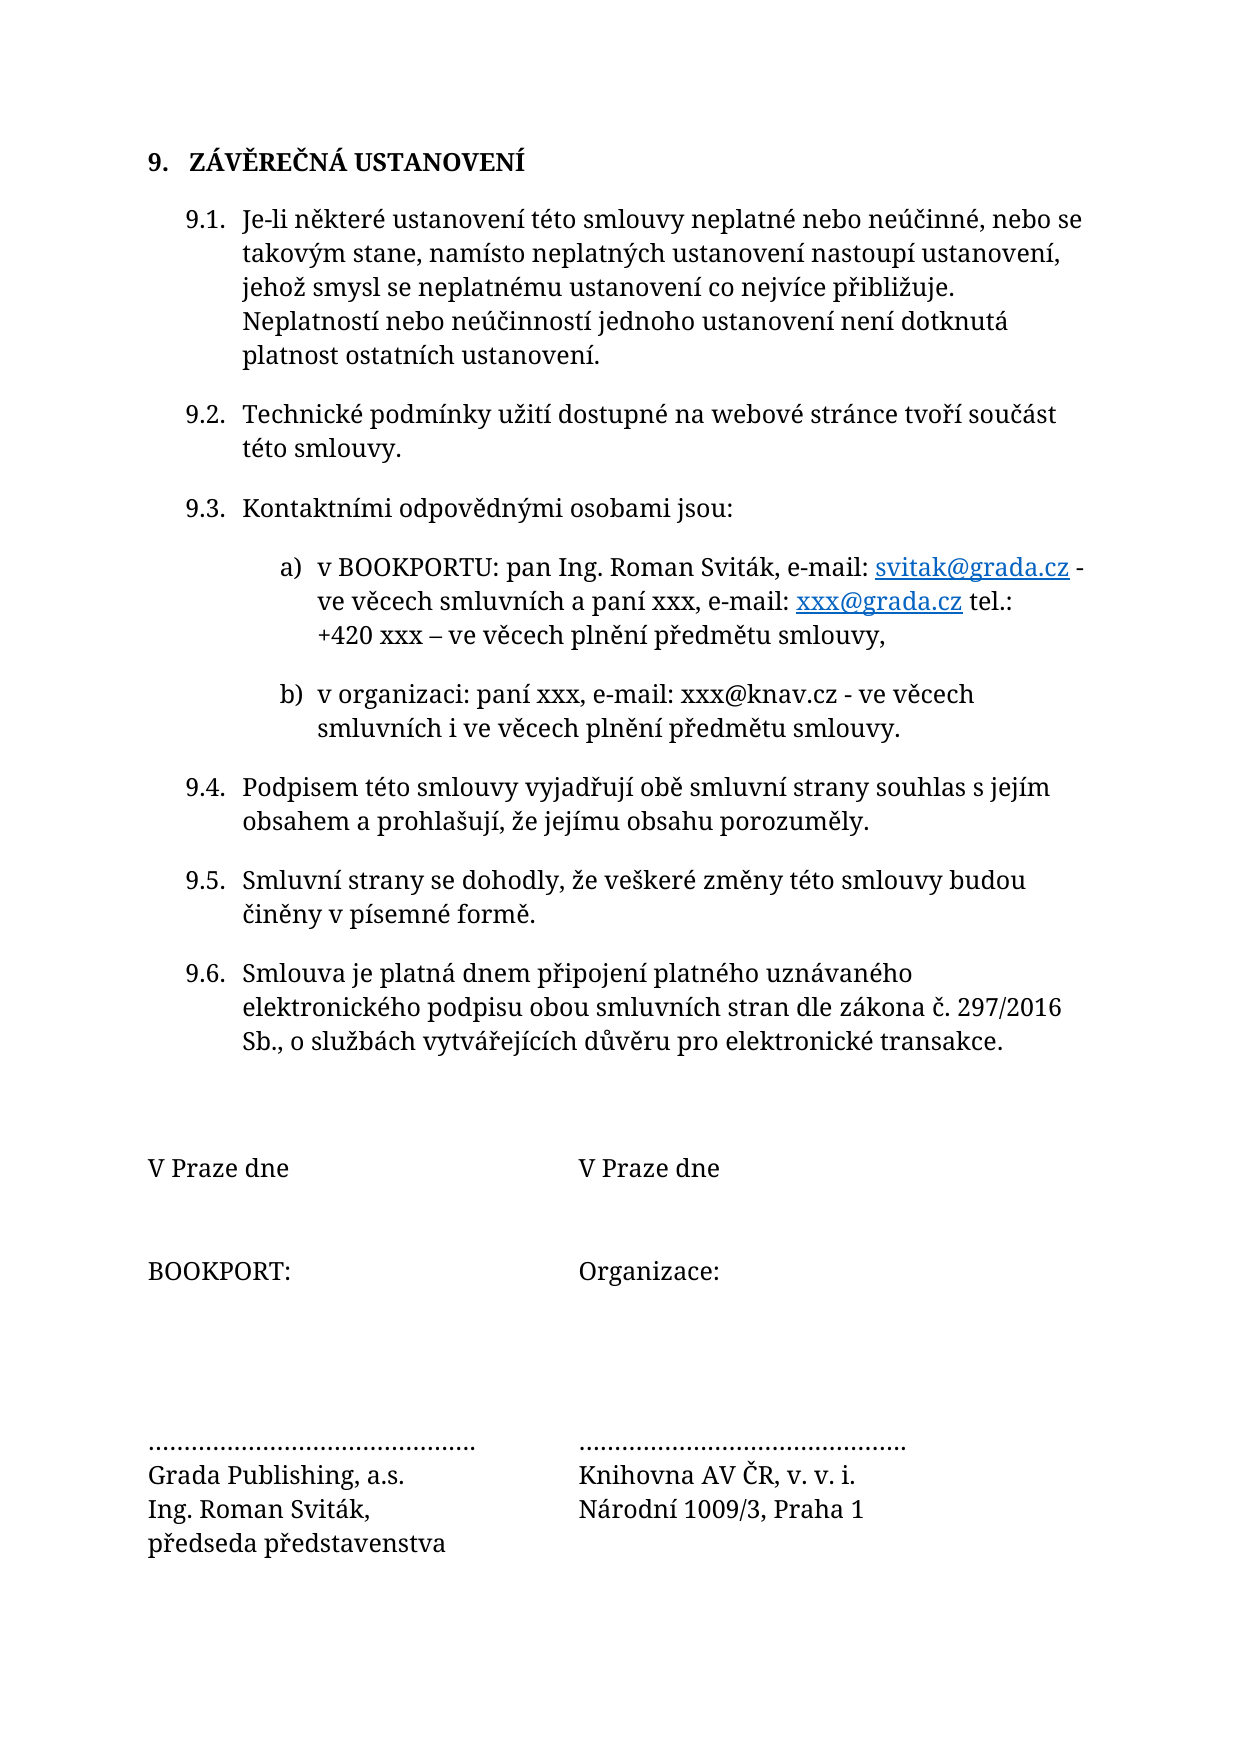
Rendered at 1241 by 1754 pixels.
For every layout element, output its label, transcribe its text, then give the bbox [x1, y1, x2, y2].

table_cell ………………………………………. [136, 1321, 567, 1458]
list Je-li některé ustanovení této smlouvy neplatné nebo neúčinné, nebo se takovým stane, namísto neplatných ustanovení nastoupí ustanovení, jehož smysl se neplatnému ustanovení co nejvíce přibližuje. Neplatností nebo neúčinností jednoho ustanovení není dotknutá platnost ostatních ustanovení. [185, 202, 1093, 372]
table_cell Organizace: [567, 1185, 998, 1321]
table_cell ………………………………………. [567, 1321, 998, 1458]
table_cell Knihovna AV ČR, v. v. i. Národní 1009/3, Praha 1 [567, 1458, 998, 1560]
list v organizaci: paní xxx, e-mail: xxx@knav.cz - ve věcech smluvních i ve věcech plnění předmětu smlouvy. [279, 676, 1093, 744]
list Podpisem této smlouvy vyjadřují obě smluvní strany souhlas s jejím obsahem a prohlašují, že jejímu obsahu porozuměly. [185, 769, 1093, 838]
table_header V Praze dne [136, 1083, 567, 1185]
list ZÁVĚREČNÁ USTANOVENÍ [148, 148, 1093, 177]
table_cell BOOKPORT: [136, 1185, 567, 1321]
list Smlouva je platná dnem připojení platného uznávaného elektronického podpisu obou smluvních stran dle zákona č. 297/2016 Sb., o službách vytvářejících důvěru pro elektronické transakce. [185, 956, 1093, 1058]
list Kontaktními odpovědnými osobami jsou: [185, 490, 1093, 524]
list Technické podmínky užití dostupné na webové stránce tvoří součást této smlouvy. [185, 397, 1093, 465]
table_header V Praze dne [567, 1083, 998, 1185]
list Smluvní strany se dohodly, že veškeré změny této smlouvy budou činěny v písemné formě. [185, 863, 1093, 931]
table_cell Grada Publishing, a.s. Ing. Roman Sviták, předseda představenstva [136, 1458, 567, 1560]
list v BOOKPORTU: pan Ing. Roman Sviták, e-mail: svitak@grada.cz - ve věcech smluvních a paní xxx, e-mail: xxx@grada.cz tel.: +420 xxx – ve věcech plnění předmětu smlouvy, [279, 549, 1093, 651]
